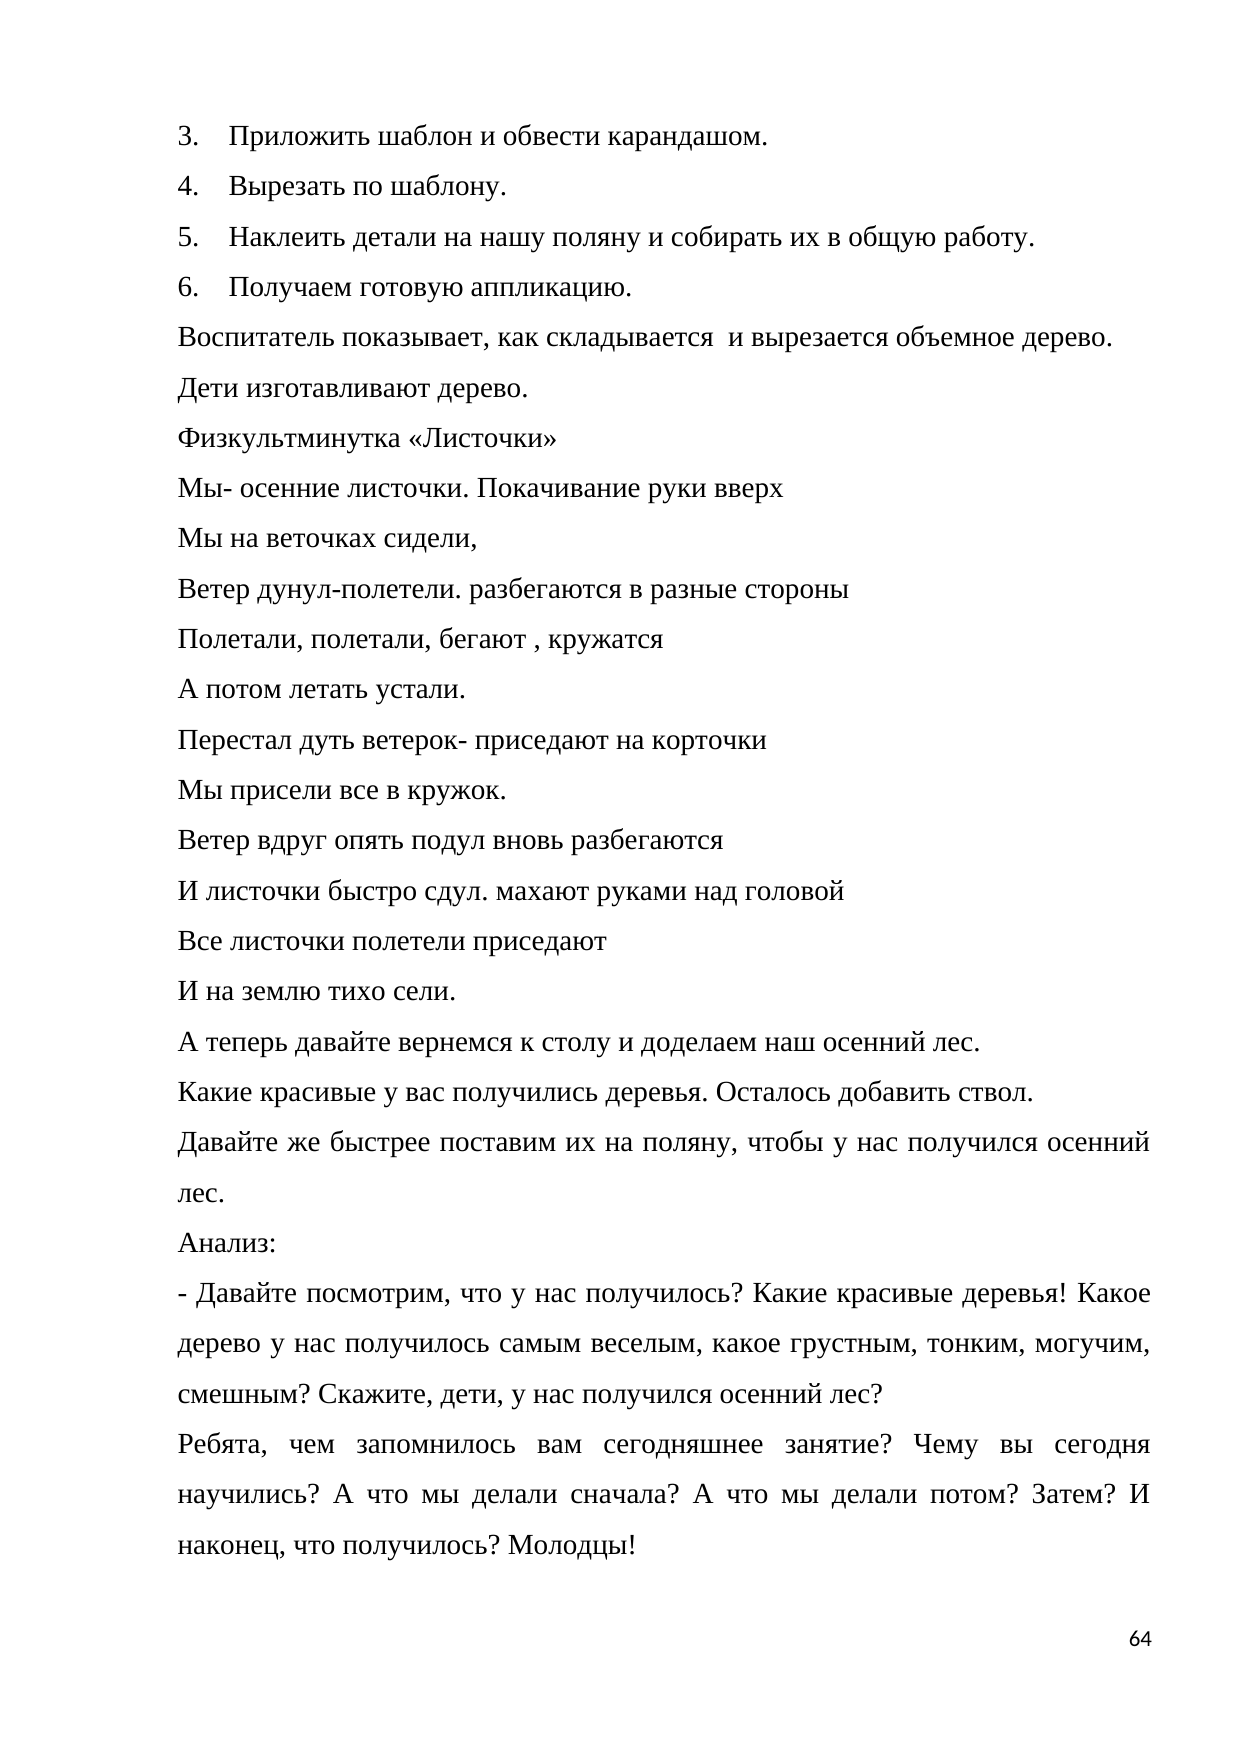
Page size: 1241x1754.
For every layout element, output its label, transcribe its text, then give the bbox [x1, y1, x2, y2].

text Ветер вдруг опять подул вновь разбегаются [177, 822, 1152, 856]
text Анализ: [177, 1225, 1152, 1258]
text Мы- осенние листочки. Покачивание руки вверх [177, 470, 1152, 504]
text Какие красивые у вас получились деревья. Осталось добавить ствол. [177, 1074, 1152, 1108]
text А теперь давайте вернемся к столу и доделаем наш осенний лес. [177, 1024, 1152, 1057]
text Ветер дунул-полетели. разбегаются в разные стороны [177, 571, 1152, 604]
text 3. Приложить шаблон и обвести карандашом. [177, 118, 1152, 152]
text Все листочки полетели приседают [177, 923, 1152, 957]
text 6. Получаем готовую аппликацию. [177, 269, 1152, 303]
text 5. Наклеить детали на нашу поляну и собирать их в общую работу. [177, 219, 1152, 252]
text А потом летать устали. [177, 672, 1152, 705]
text - Давайте посмотрим, что у нас получилось? Какие красивые деревья! Какое дерево у нас получилось самым веселым, какое грустным, тонким, могучим, смешным? Скажите, дети, у нас получился осенний лес? [177, 1275, 1152, 1409]
text И на землю тихо сели. [177, 973, 1152, 1007]
text Мы присели все в кружок. [177, 772, 1152, 806]
text Дети изготавливают дерево. [177, 370, 1152, 403]
text Перестал дуть ветерок- приседают на корточки [177, 722, 1152, 755]
text Давайте же быстрее поставим их на поляну, чтобы у нас получился осенний лес. [177, 1124, 1152, 1208]
text 4. Вырезать по шаблону. [177, 168, 1152, 202]
text Ребята, чем запомнилось вам сегодняшнее занятие? Чему вы сегодня научились? А что мы делали сначала? А что мы делали потом? Затем? И наконец, что получилось? Молодцы! [177, 1426, 1152, 1560]
text Воспитатель показывает, как складывается и вырезается объемное дерево. [177, 319, 1152, 353]
text И листочки быстро сдул. махают руками над головой [177, 873, 1152, 906]
text Полетали, полетали, бегают , кружатся [177, 621, 1152, 655]
text Физкультминутка «Листочки» [177, 420, 1152, 453]
text Мы на веточках сидели, [177, 521, 1152, 554]
